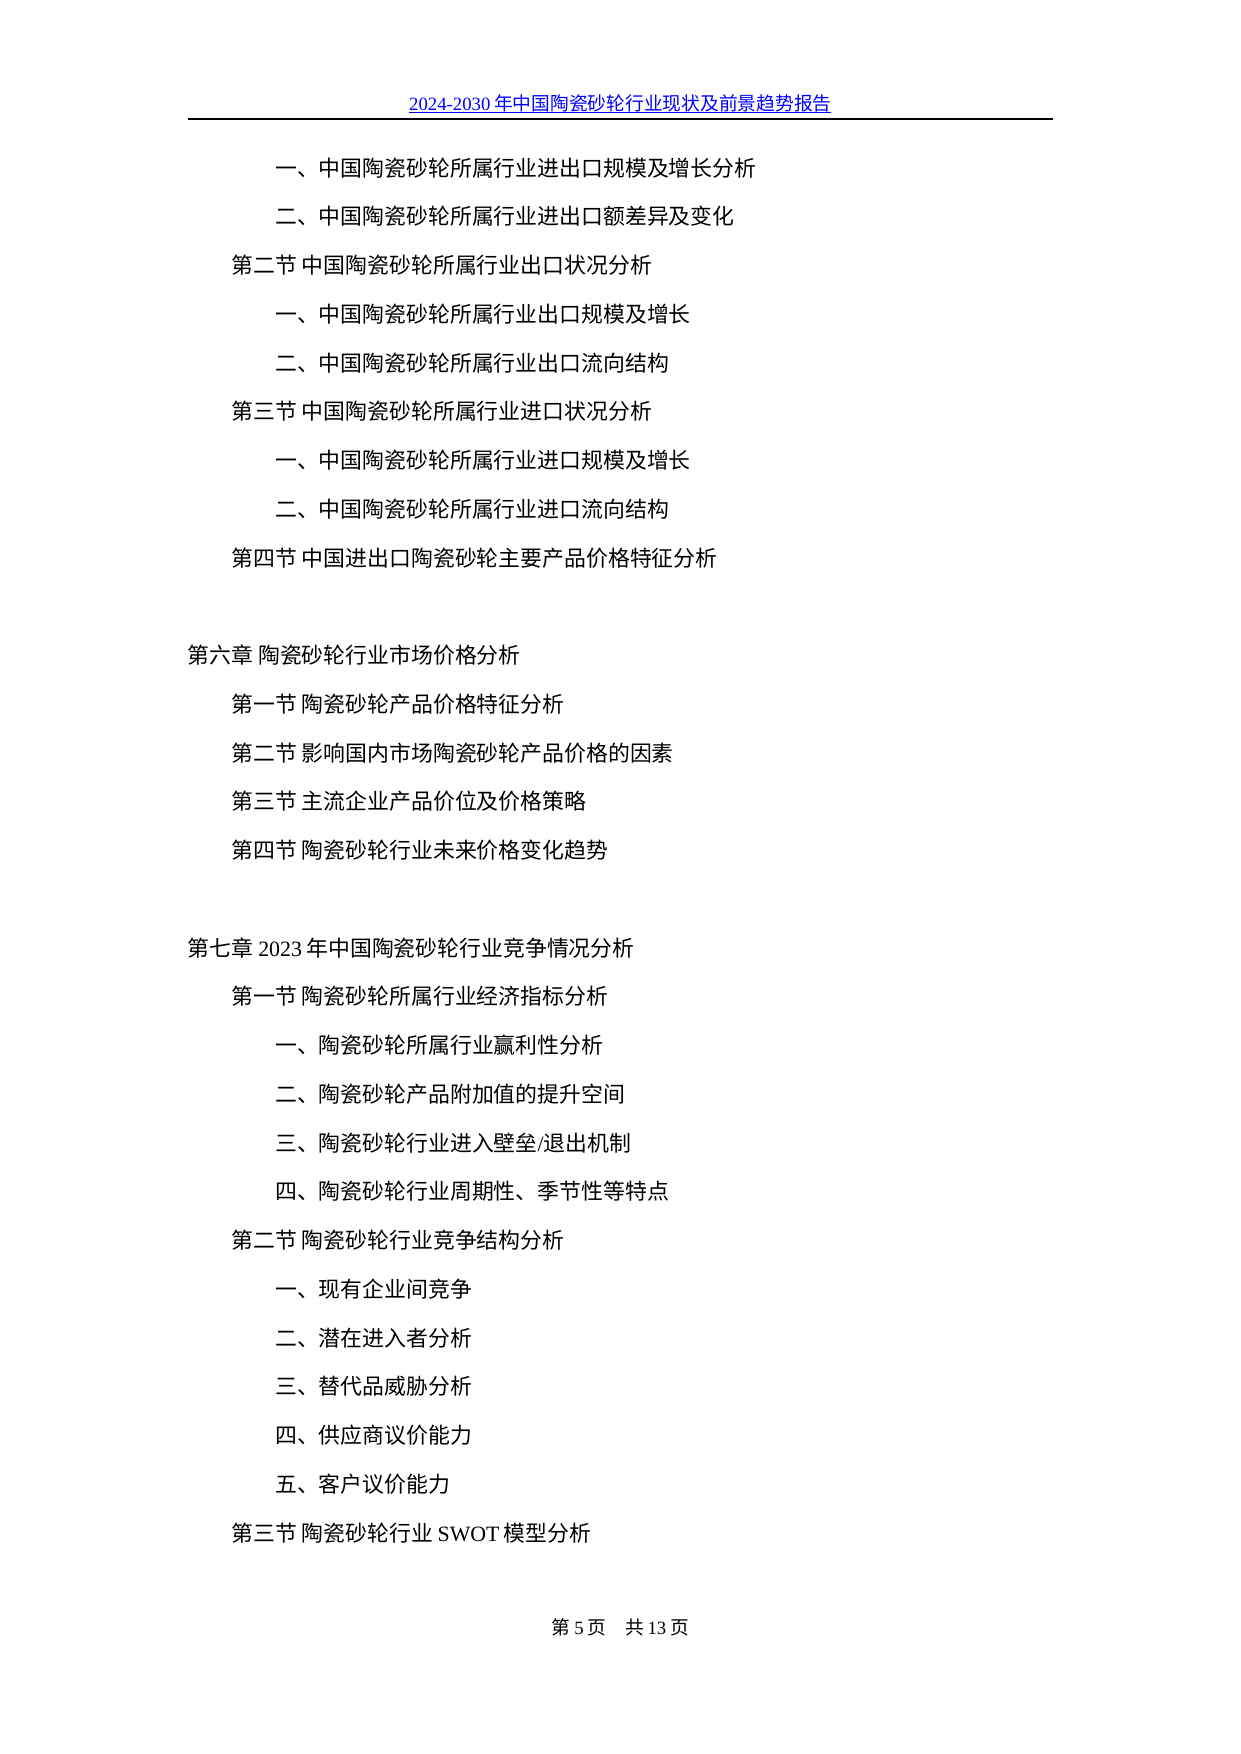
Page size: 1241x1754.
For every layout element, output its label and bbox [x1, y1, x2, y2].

text [187, 150, 1053, 1548]
